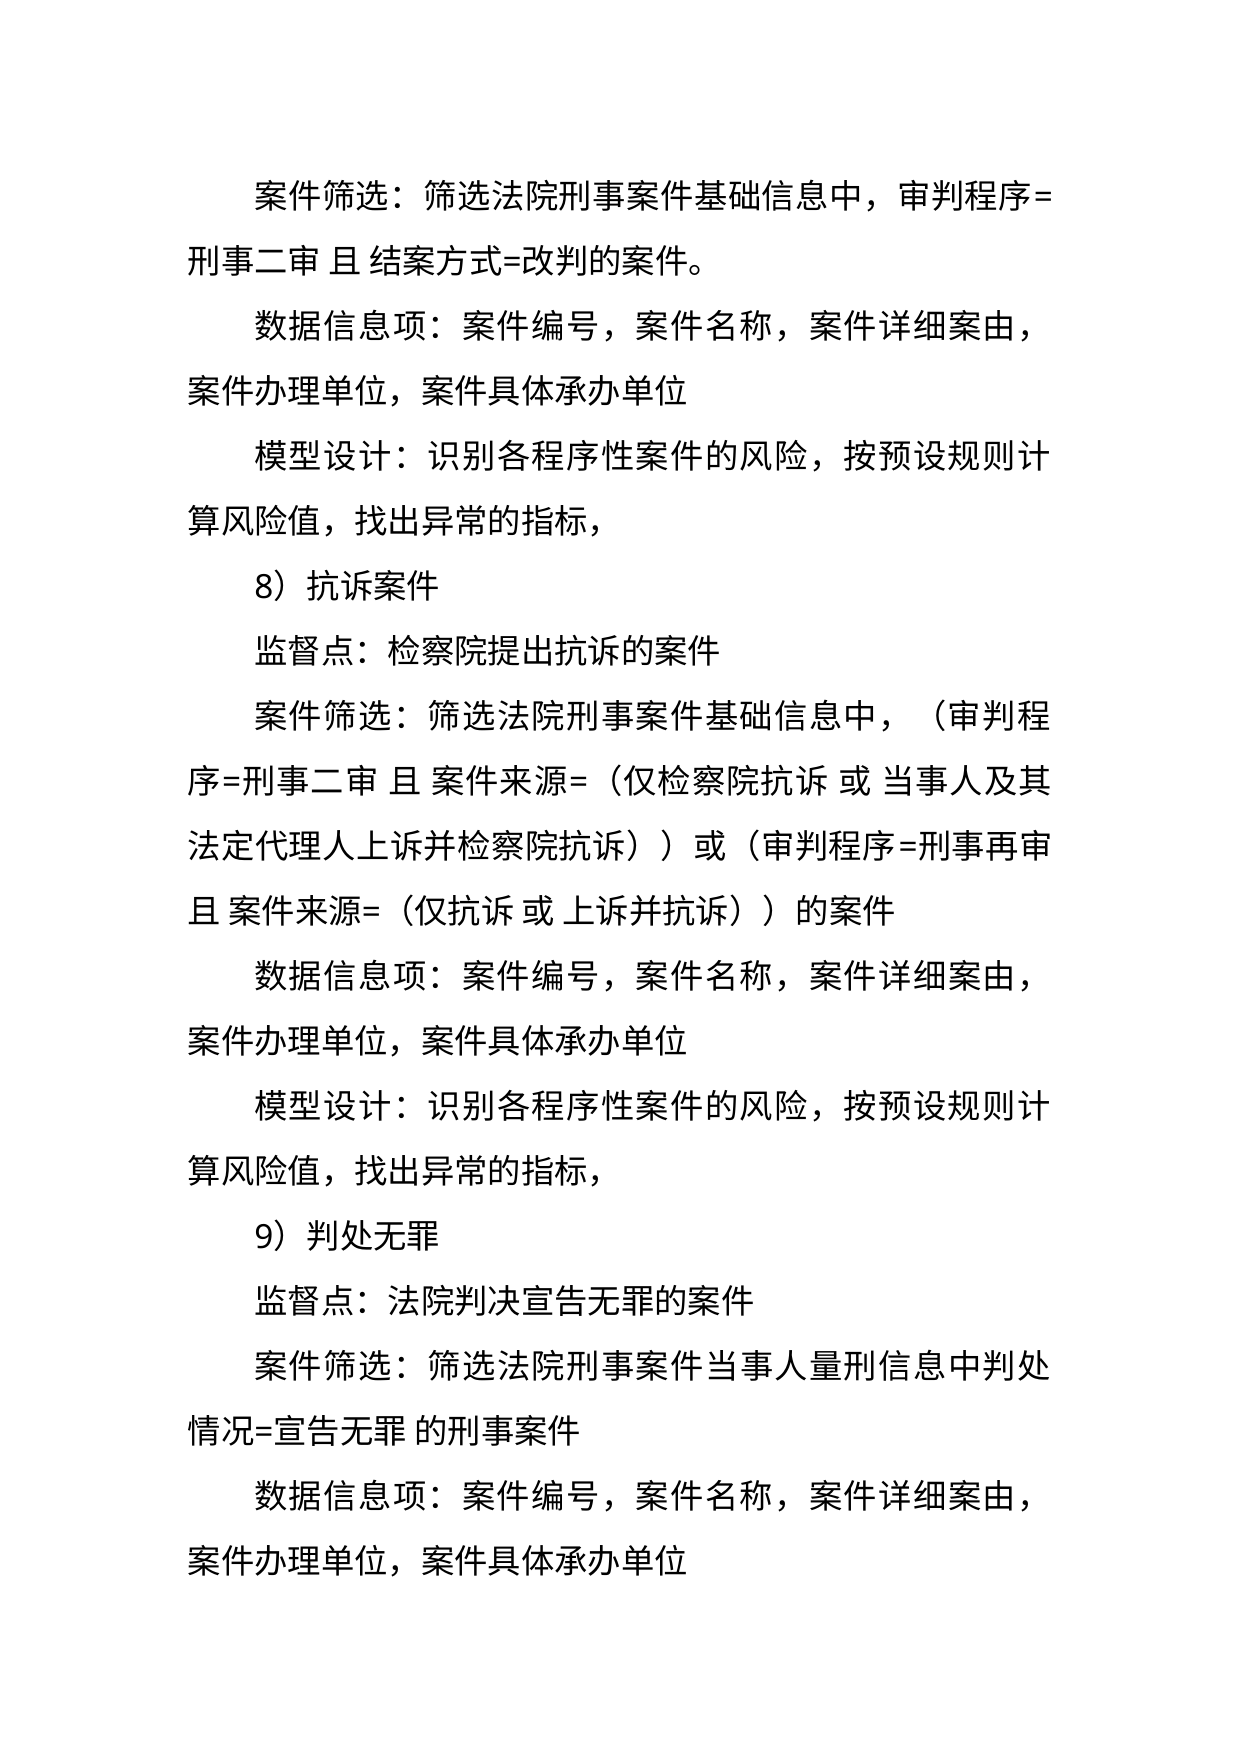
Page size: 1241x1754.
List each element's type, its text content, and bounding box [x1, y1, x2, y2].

text 案件筛选：筛选法院刑事案件基础信息中，（审判程序=刑事二审 且 案件来源=（仅检察院抗诉 或 当事人及其法定代理人上诉并检察院抗诉））或（审判程序=刑事再审 且 案件来源=（仅抗诉 或 上诉并抗诉））的案件 [187, 682, 1053, 942]
subtitle 8）抗诉案件 [187, 552, 1053, 617]
text 数据信息项：案件编号，案件名称，案件详细案由，案件办理单位，案件具体承办单位 [187, 292, 1053, 422]
text 数据信息项：案件编号，案件名称，案件详细案由，案件办理单位，案件具体承办单位 [187, 942, 1053, 1072]
text 案件筛选：筛选法院刑事案件当事人量刑信息中判处情况=宣告无罪 的刑事案件 [187, 1332, 1053, 1462]
text 数据信息项：案件编号，案件名称，案件详细案由，案件办理单位，案件具体承办单位 [187, 1462, 1053, 1592]
text 监督点：法院判决宣告无罪的案件 [187, 1267, 1053, 1332]
text 模型设计：识别各程序性案件的风险，按预设规则计算风险值，找出异常的指标， [187, 1072, 1053, 1202]
subtitle 9）判处无罪 [187, 1202, 1053, 1267]
text 监督点：检察院提出抗诉的案件 [187, 617, 1053, 682]
text 案件筛选：筛选法院刑事案件基础信息中，审判程序=刑事二审 且 结案方式=改判的案件。 [187, 162, 1053, 292]
text 模型设计：识别各程序性案件的风险，按预设规则计算风险值，找出异常的指标， [187, 422, 1053, 552]
